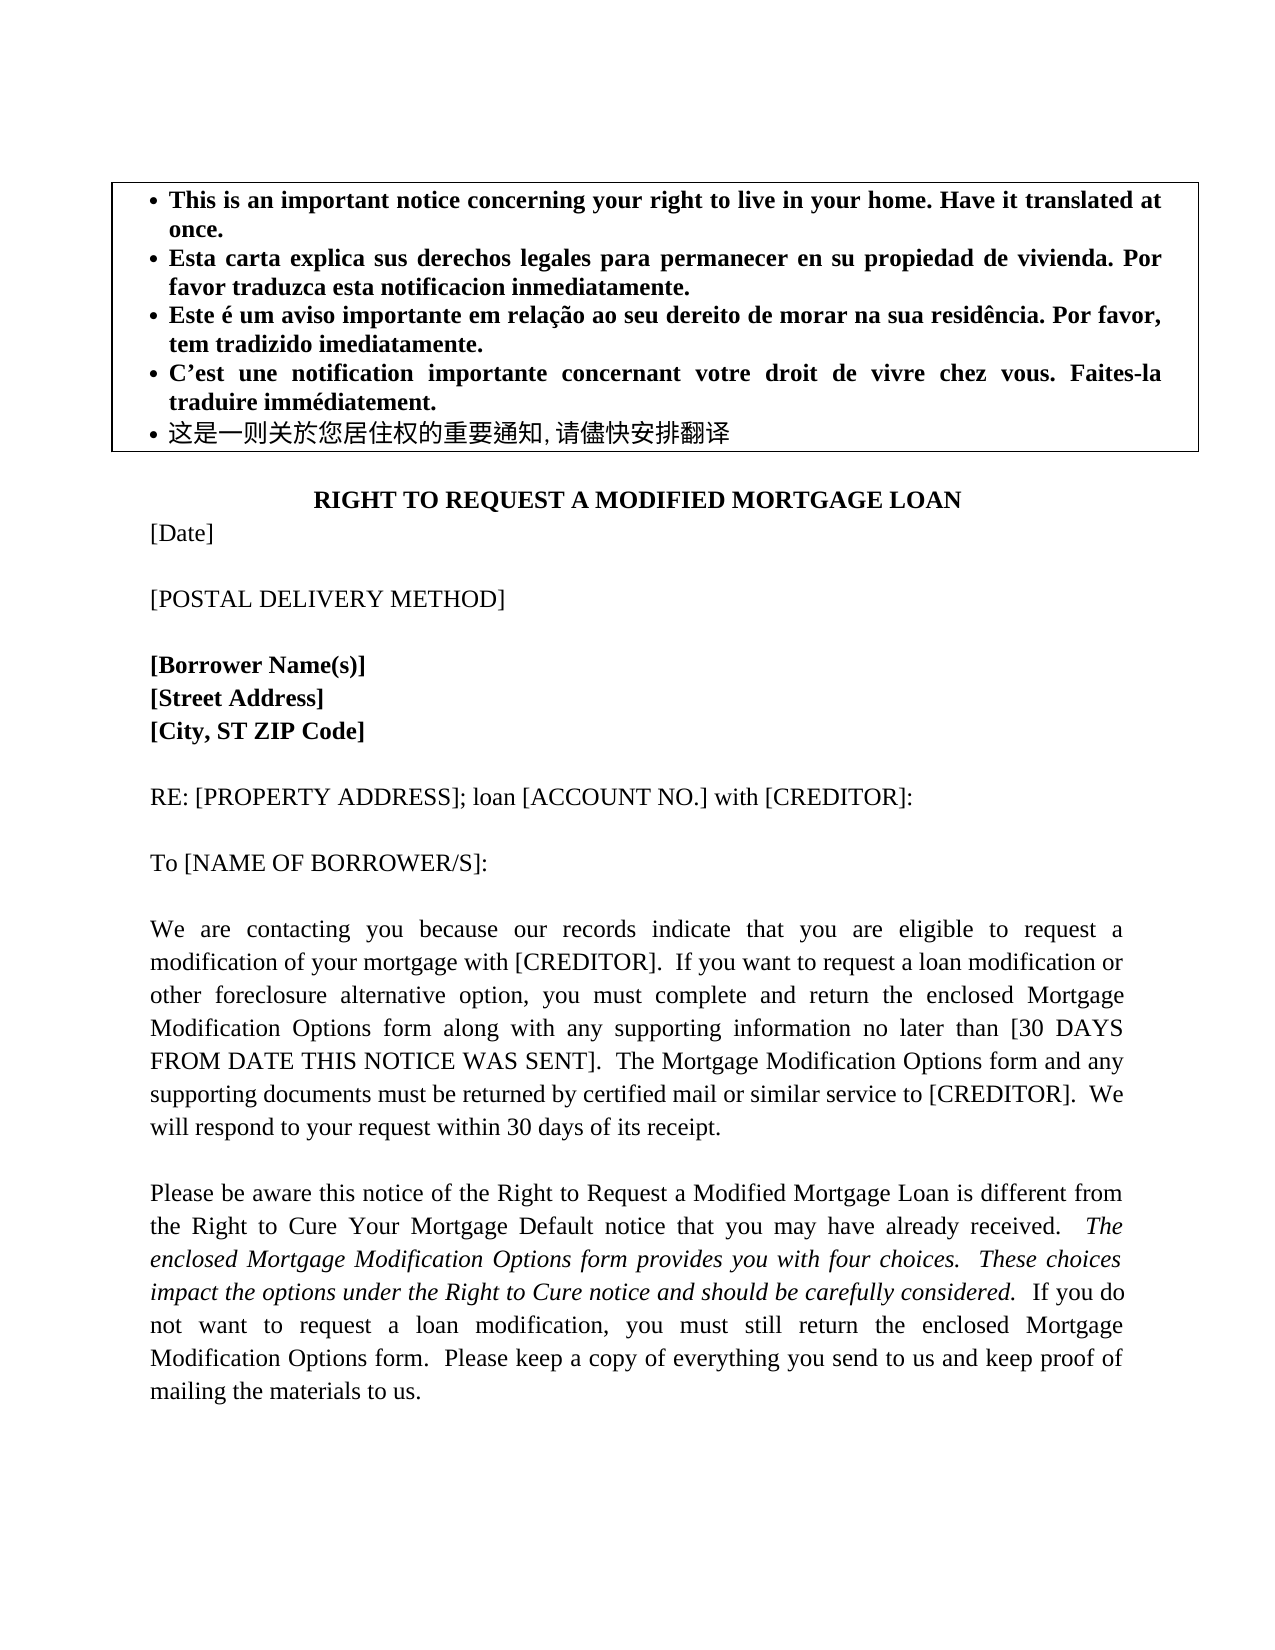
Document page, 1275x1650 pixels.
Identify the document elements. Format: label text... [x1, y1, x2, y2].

list 这是一则关於您居住权的重要通知, 请儘快安排翻译 [113, 412, 1198, 451]
text [Date] [150, 518, 1125, 546]
text [Street Address] [150, 683, 1125, 712]
text RE: [PROPERTY ADDRESS]; loan [ACCOUNT NO.] with [CREDITOR]: [150, 782, 1125, 811]
list This is an important notice concerning your right to live in your home. Have it translated at once. [113, 183, 1198, 240]
list Esta carta explica sus derechos legales para permanecer en su propiedad de vivienda. Por favor traduzca esta notificacion inmediatamente. [113, 240, 1198, 297]
list C’est une notification importante concernant votre droit de vivre chez vous. Faites-la traduire immédiatement. [113, 355, 1198, 412]
text Please be aware this notice of the Right to Request a Modified Mortgage Loan is different from the Right to Cure Your Mortgage Default notice that you may have already received. The enclosed Mortgage Modification Options form provides you with four choices. These choices impact the options under the Right to Cure notice and should be carefully considered. If you do not want to request a loan modification, you must still return the enclosed Mortgage Modification Options form. Please keep a copy of everything you send to us and keep proof of mailing the materials to us. [150, 1178, 1125, 1405]
text [Borrower Name(s)] [150, 650, 1125, 678]
text [POSTAL DELIVERY METHOD] [150, 584, 1144, 612]
text To [NAME OF BORROWER/S]: [150, 848, 1125, 877]
list Este é um aviso importante em relação ao seu dereito de morar na sua residência. Por favor, tem tradizido imediatamente. [113, 297, 1198, 355]
text RIGHT TO REQUEST A MODIFIED MORTGAGE LOAN [150, 485, 1125, 513]
text [City, ST ZIP Code] [150, 716, 1125, 744]
text We are contacting you because our records indicate that you are eligible to request a modification of your mortgage with [CREDITOR]. If you want to request a loan modification or other foreclosure alternative option, you must complete and return the enclosed Mortgage Modification Options form along with any supporting information no later than [30 DAYS FROM DATE THIS NOTICE WAS SENT]. The Mortgage Modification Options form and any supporting documents must be returned by certified mail or similar service to [CREDITOR]. We will respond to your request within 30 days of its receipt. [150, 914, 1125, 1141]
